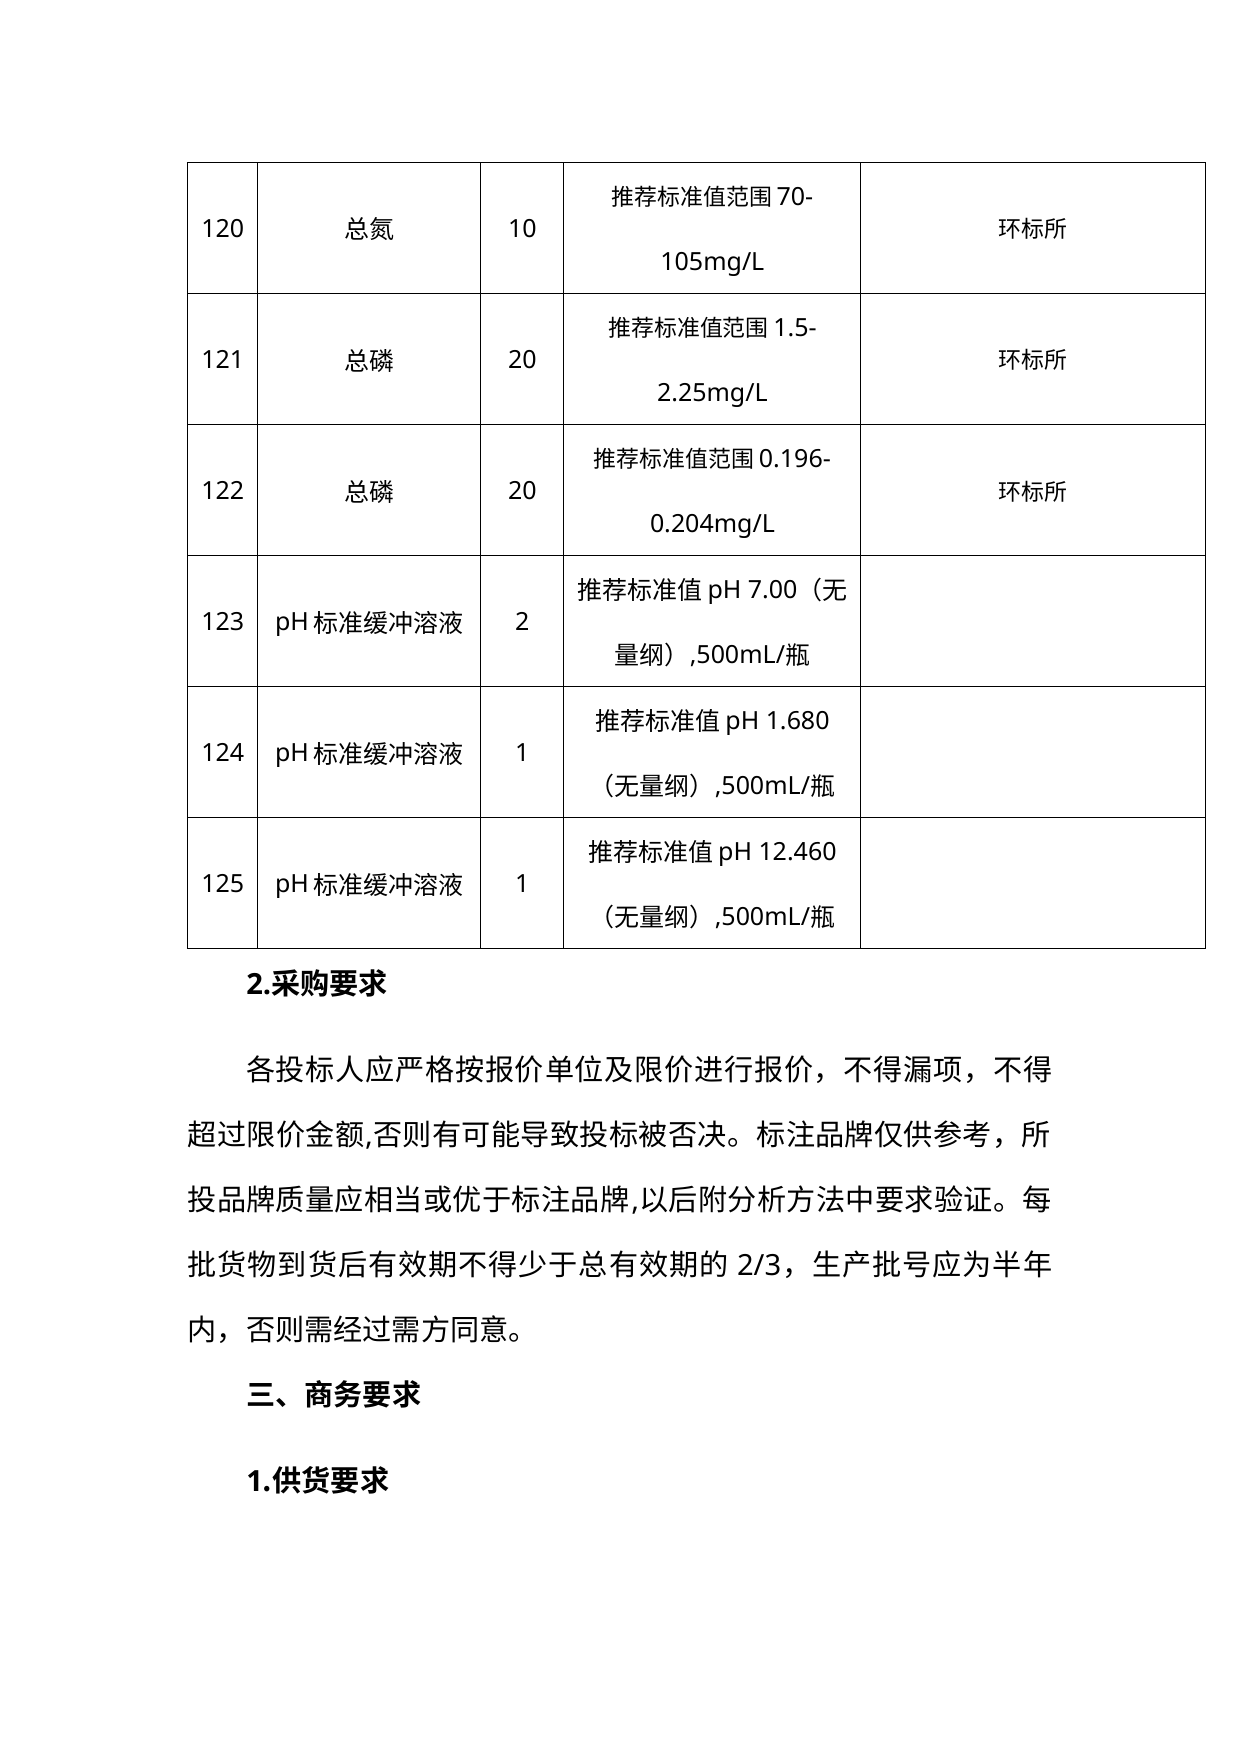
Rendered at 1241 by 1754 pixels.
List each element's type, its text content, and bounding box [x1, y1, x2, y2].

table_cell 10 [481, 163, 563, 293]
table_cell pH标准缓冲溶液 [258, 687, 480, 817]
table_cell 122 [188, 425, 257, 555]
table_cell 推荐标准值pH 7.00（无量纲）,500mL/瓶 [564, 556, 860, 686]
table_cell [861, 556, 1205, 686]
table_cell 环标所 [861, 294, 1205, 424]
table_cell 20 [481, 294, 563, 424]
table_cell 121 [188, 294, 257, 424]
table_cell 总氮 [258, 163, 480, 293]
table_cell 推荐标准值pH 1.680（无量纲）,500mL/瓶 [564, 687, 860, 817]
table_cell 123 [188, 556, 257, 686]
table_cell 推荐标准值范围0.196-0.204mg/L [564, 425, 860, 555]
table_cell 120 [188, 163, 257, 293]
table_cell pH标准缓冲溶液 [258, 556, 480, 686]
text 1.供货要求 [187, 1447, 1053, 1512]
table_cell 环标所 [861, 425, 1205, 555]
table_cell 1 [481, 818, 563, 948]
table_cell [861, 818, 1205, 948]
table_cell 总磷 [258, 425, 480, 555]
table_cell 125 [188, 818, 257, 948]
table_cell 推荐标准值范围1.5-2.25mg/L [564, 294, 860, 424]
table_cell 推荐标准值pH 12.460（无量纲）,500mL/瓶 [564, 818, 860, 948]
table_cell 124 [188, 687, 257, 817]
table_cell 环标所 [861, 163, 1205, 293]
text 各投标人应严格按报价单位及限价进行报价，不得漏项，不得超过限价金额,否则有可能导致投标被否决。标注品牌仅供参考，所投品牌质量应相当或优于标注品牌,以后附分析方法中要求验证。每批货物到货后有效期不得少于总有效期的2/3，生产批号应为半年内，否则需经过需方同意。 [187, 1035, 1053, 1360]
table_cell 总磷 [258, 294, 480, 424]
table_cell 2 [481, 556, 563, 686]
table_cell pH标准缓冲溶液 [258, 818, 480, 948]
text 2.采购要求 [187, 949, 1053, 1014]
text 三、商务要求 [187, 1360, 1053, 1425]
table_cell 1 [481, 687, 563, 817]
table_cell [861, 687, 1205, 817]
table_cell 20 [481, 425, 563, 555]
table_cell 推荐标准值范围70-105mg/L [564, 163, 860, 293]
